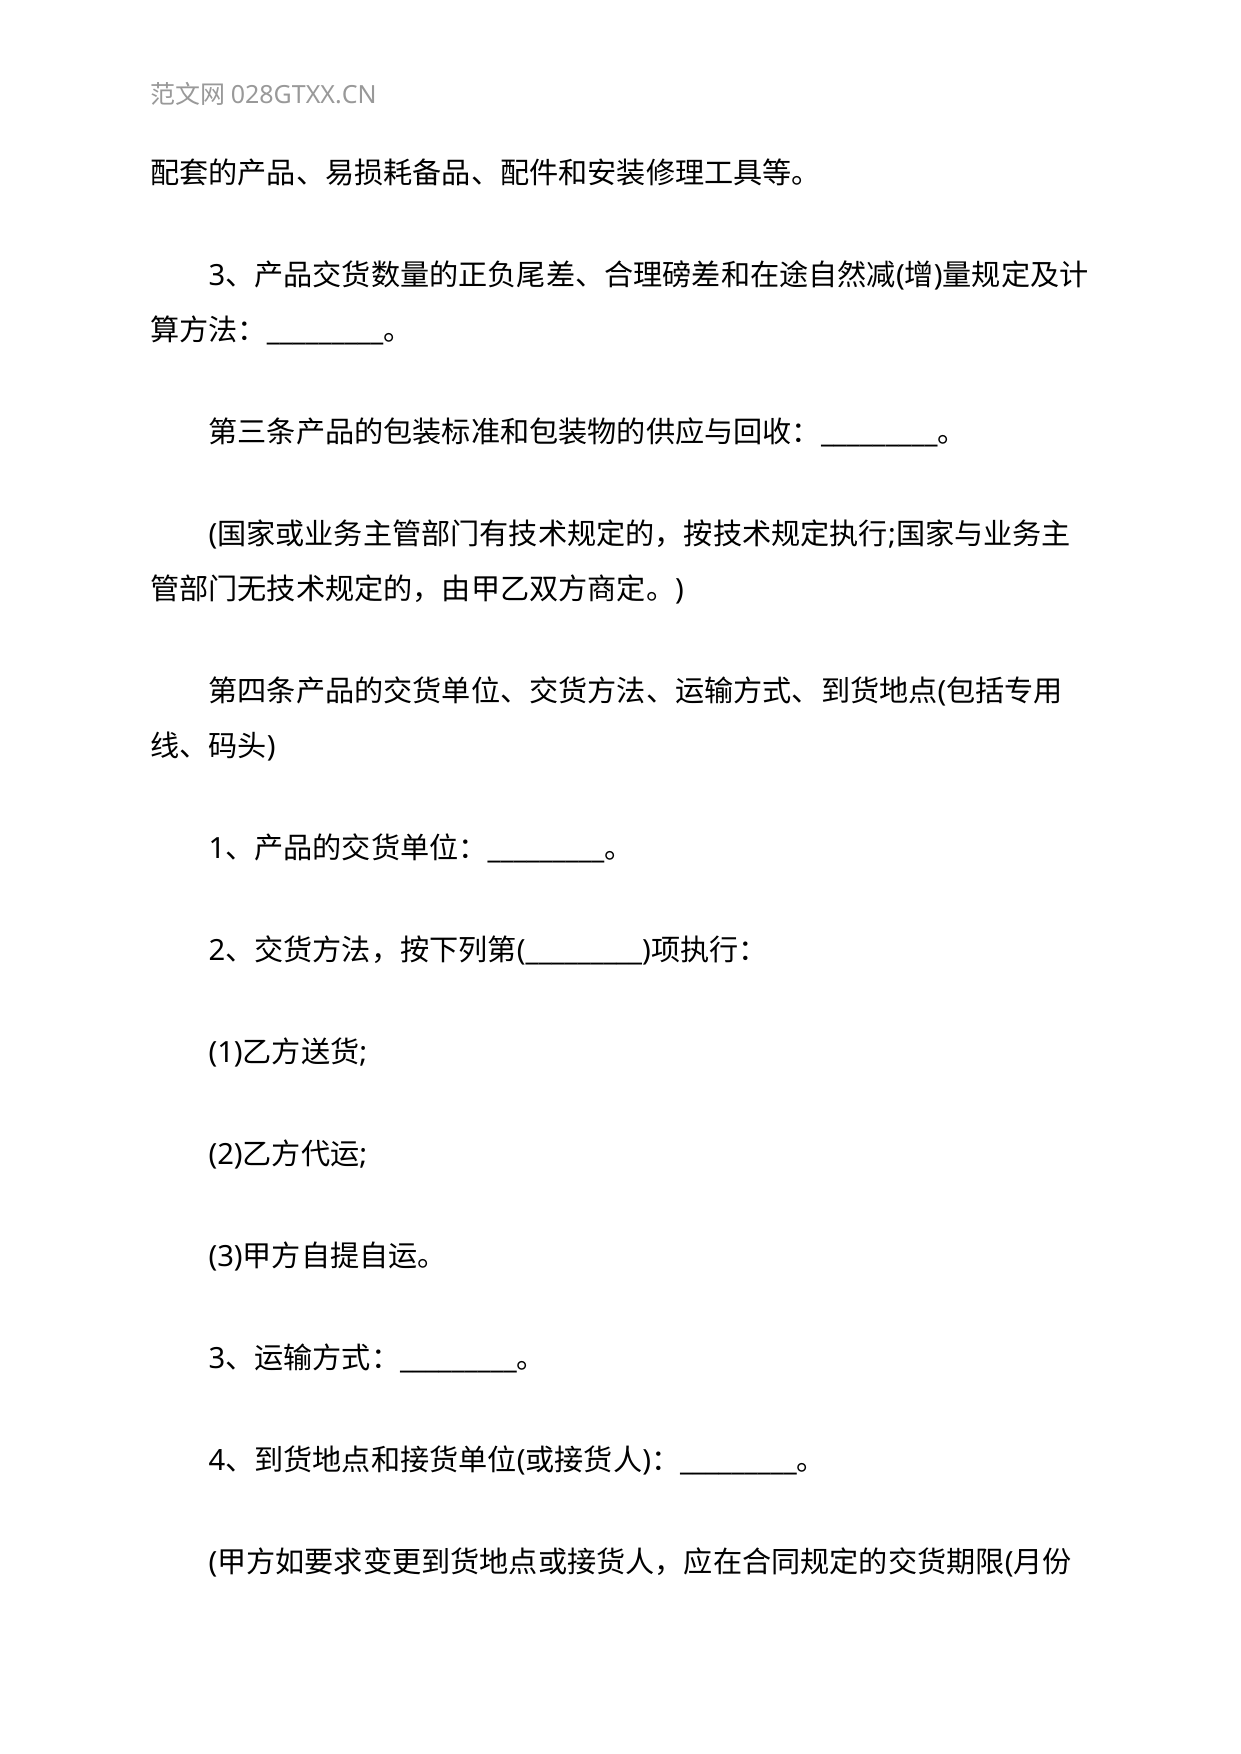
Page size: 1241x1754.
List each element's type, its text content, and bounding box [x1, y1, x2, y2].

text (国家或业务主管部门有技术规定的，按技术规定执行;国家与业务主管部门无技术规定的，由甲乙双方商定。) [150, 511, 1090, 608]
text (3)甲方自提自运。 [150, 1233, 1090, 1275]
text (2)乙方代运; [150, 1131, 1090, 1173]
text 2、交货方法，按下列第(_________)项执行： [150, 927, 1090, 969]
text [150, 150, 1090, 192]
text 4、到货地点和接货单位(或接货人)：_________。 [150, 1437, 1090, 1479]
text 第三条产品的包装标准和包装物的供应与回收：_________。 [150, 409, 1090, 451]
text 第四条产品的交货单位、交货方法、运输方式、到货地点(包括专用线、码头) [150, 668, 1090, 765]
text 3、产品交货数量的正负尾差、合理磅差和在途自然减(增)量规定及计算方法：_________。 [150, 252, 1090, 349]
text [150, 1538, 1090, 1581]
text 1、产品的交货单位：_________。 [150, 825, 1090, 867]
text 3、运输方式：_________。 [150, 1334, 1090, 1377]
text (1)乙方送货; [150, 1029, 1090, 1071]
